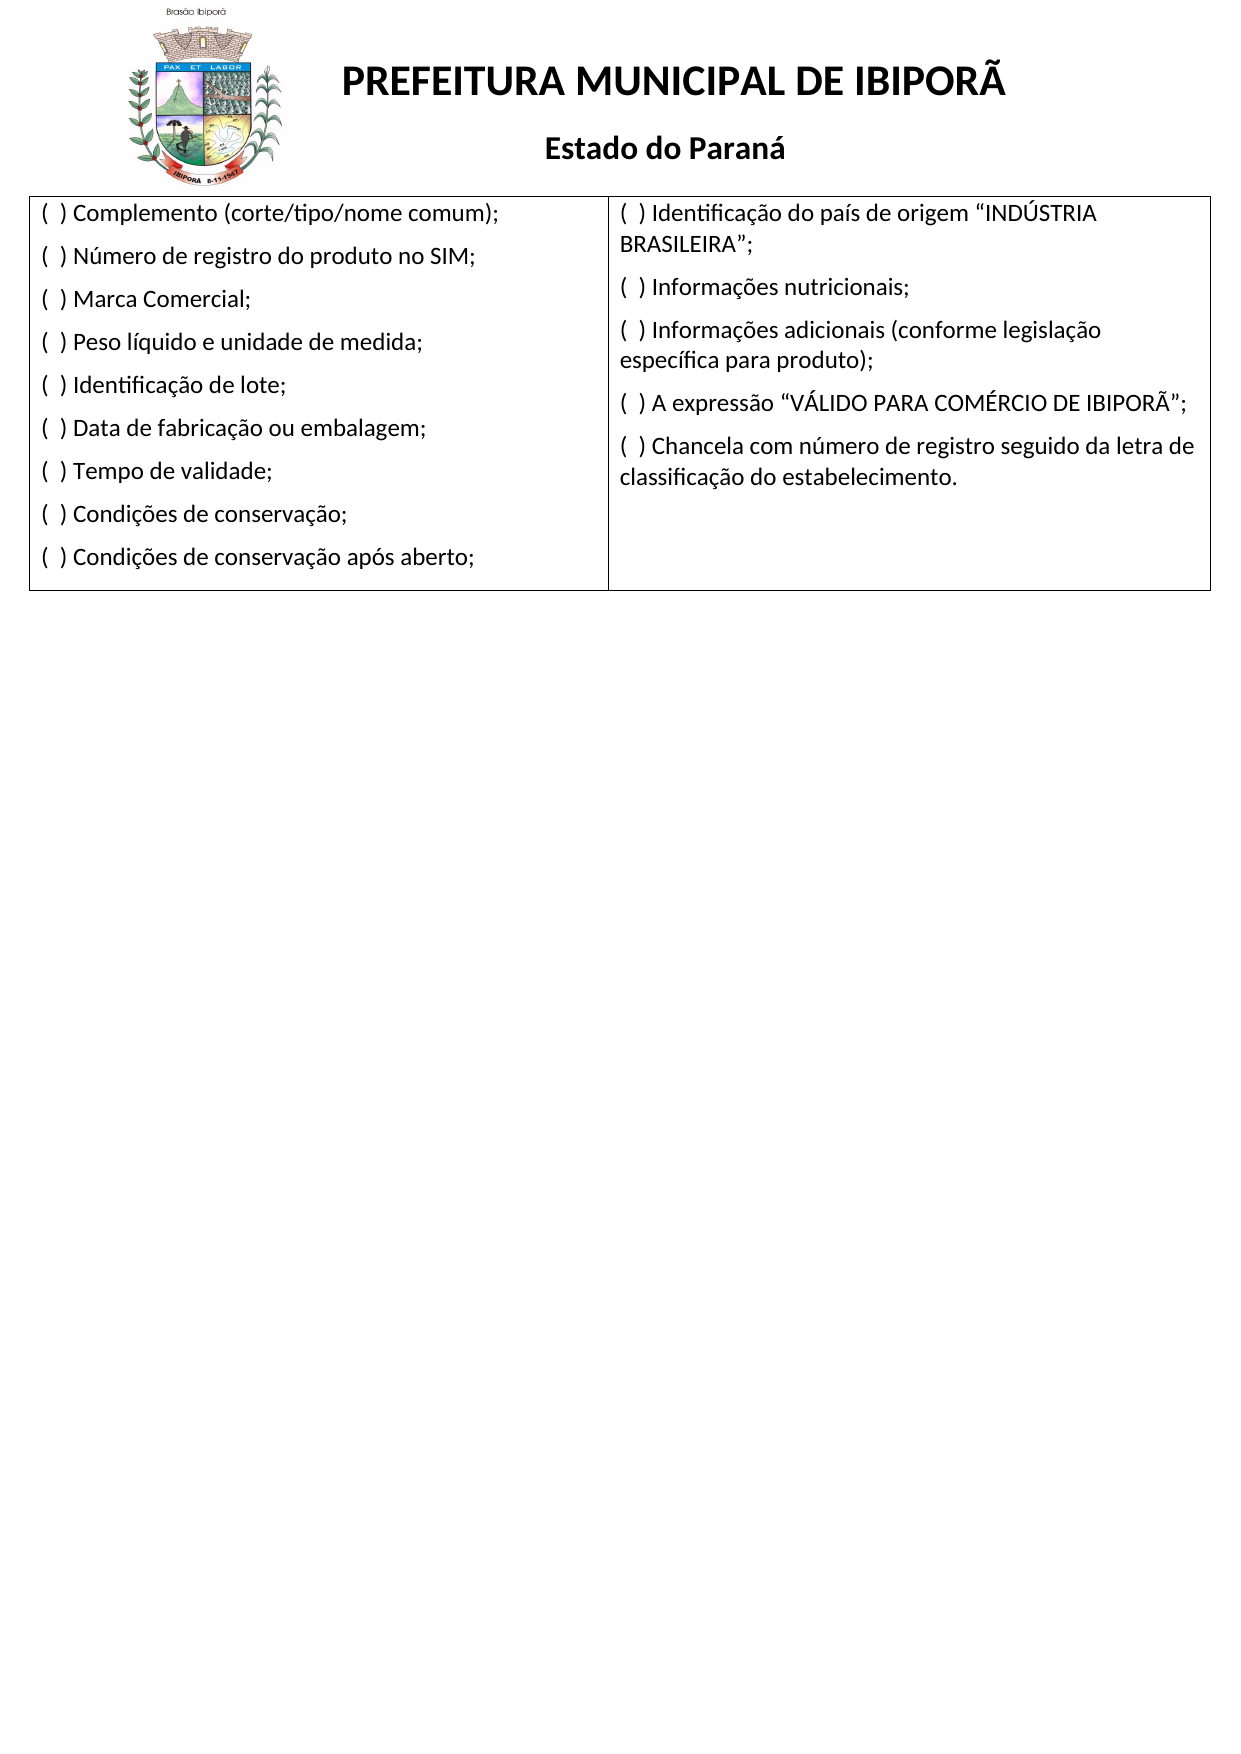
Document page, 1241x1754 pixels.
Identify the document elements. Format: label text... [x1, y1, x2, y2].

picture [123, 3, 290, 191]
